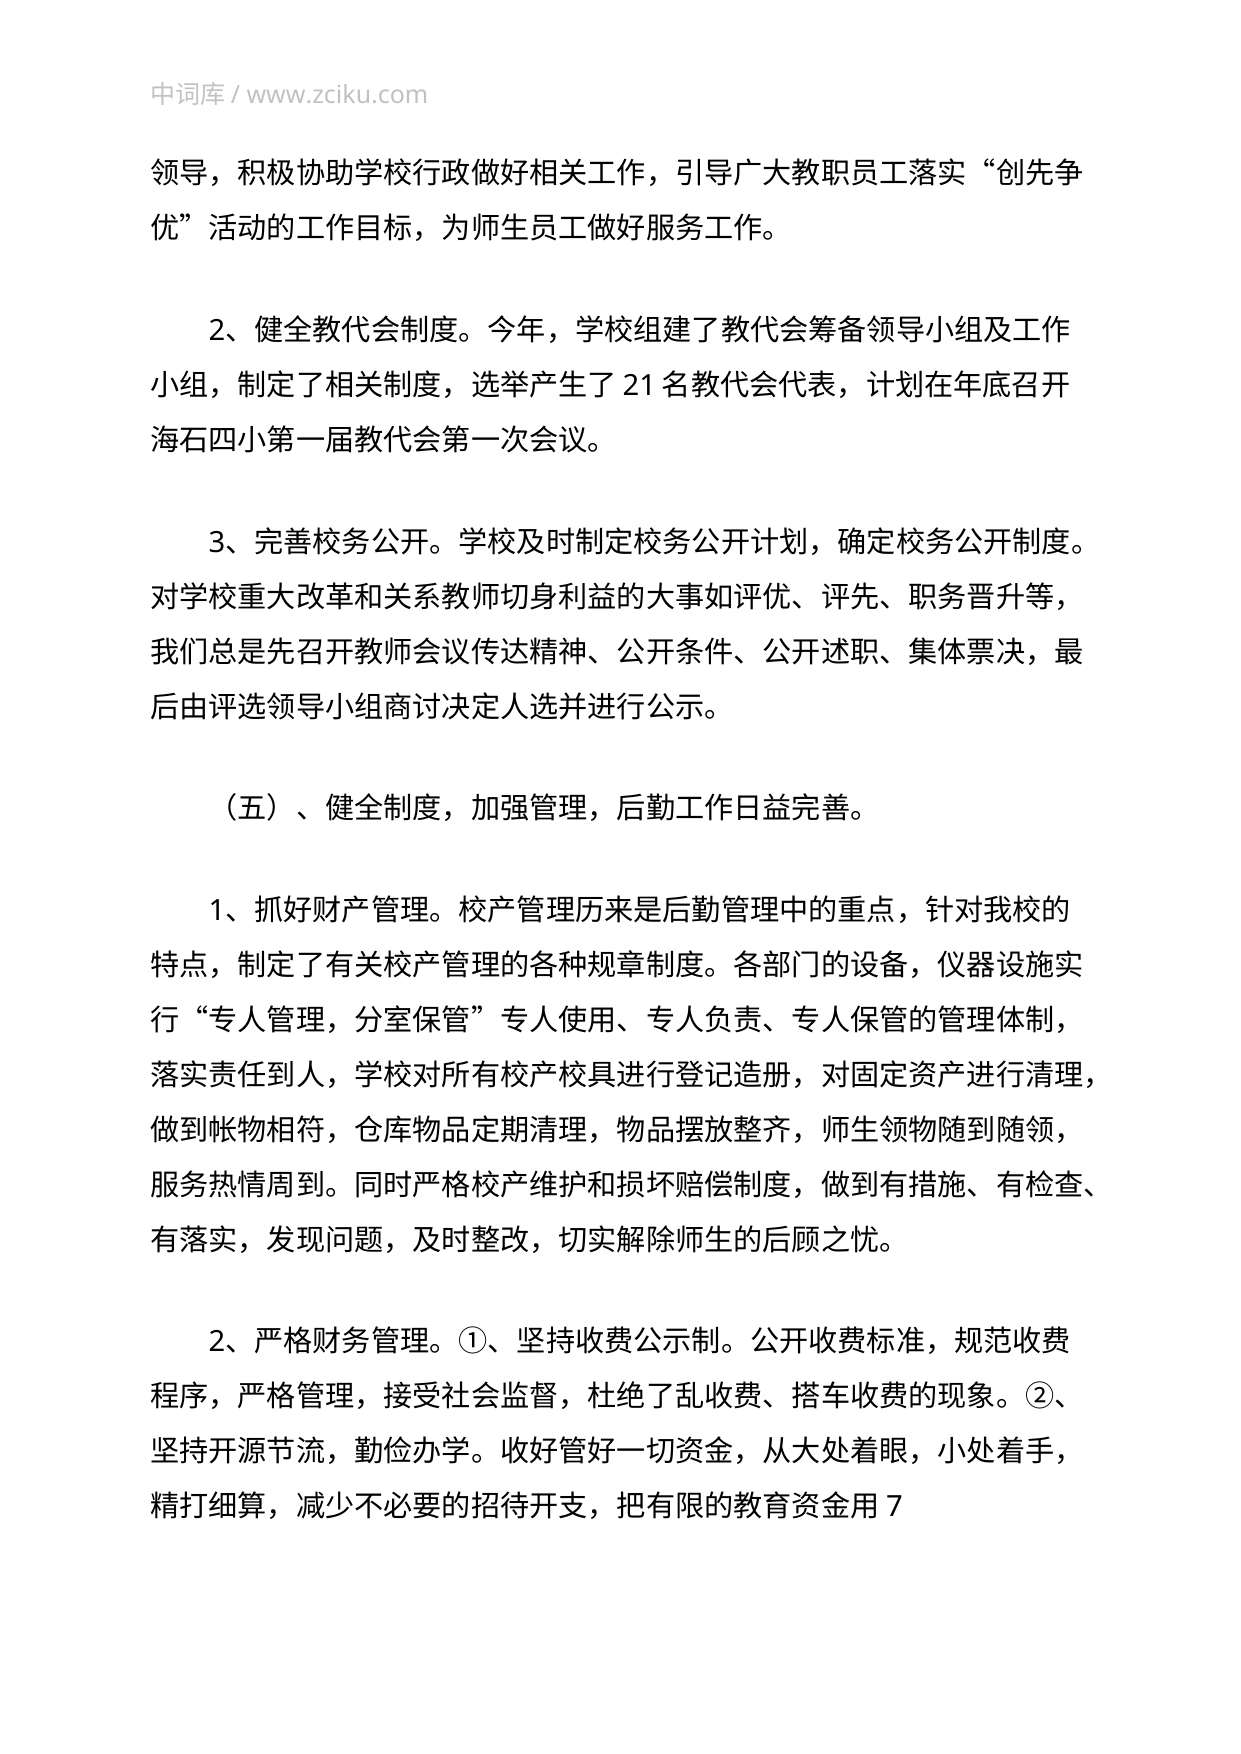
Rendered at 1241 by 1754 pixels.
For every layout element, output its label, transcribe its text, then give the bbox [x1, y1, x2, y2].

text 3、完善校务公开。学校及时制定校务公开计划，确定校务公开制度。对学校重大改革和关系教师切身利益的大事如评优、评先、职务晋升等，我们总是先召开教师会议传达精神、公开条件、公开述职、集体票决，最后由评选领导小组商讨决定人选并进行公示。 [150, 518, 1090, 726]
text （五）、健全制度，加强管理，后勤工作日益完善。 [150, 785, 1090, 827]
text 2、严格财务管理。①、坚持收费公示制。公开收费标准，规范收费程序，严格管理，接受社会监督，杜绝了乱收费、搭车收费的现象。②、坚持开源节流，勤俭办学。收好管好一切资金，从大处着眼，小处着手，精打细算，减少不必要的招待开支，把有限的教育资金用 7 [150, 1318, 1090, 1525]
text 2、健全教代会制度。今年，学校组建了教代会筹备领导小组及工作小组，制定了相关制度，选举产生了21名教代会代表，计划在年底召开海石四小第一届教代会第一次会议。 [150, 307, 1090, 459]
text 1、抓好财产管理。校产管理历来是后勤管理中的重点，针对我校的特点，制定了有关校产管理的各种规章制度。各部门的设备，仪器设施实行“专人管理，分室保管”专人使用、专人负责、专人保管的管理体制，落实责任到人，学校对所有校产校具进行登记造册，对固定资产进行清理，做到帐物相符，仓库物品定期清理，物品摆放整齐，师生领物随到随领，服务热情周到。同时严格校产维护和损坏赔偿制度，做到有措施、有检查、有落实，发现问题，及时整改，切实解除师生的后顾之忧。 [150, 887, 1090, 1258]
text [150, 150, 1090, 247]
